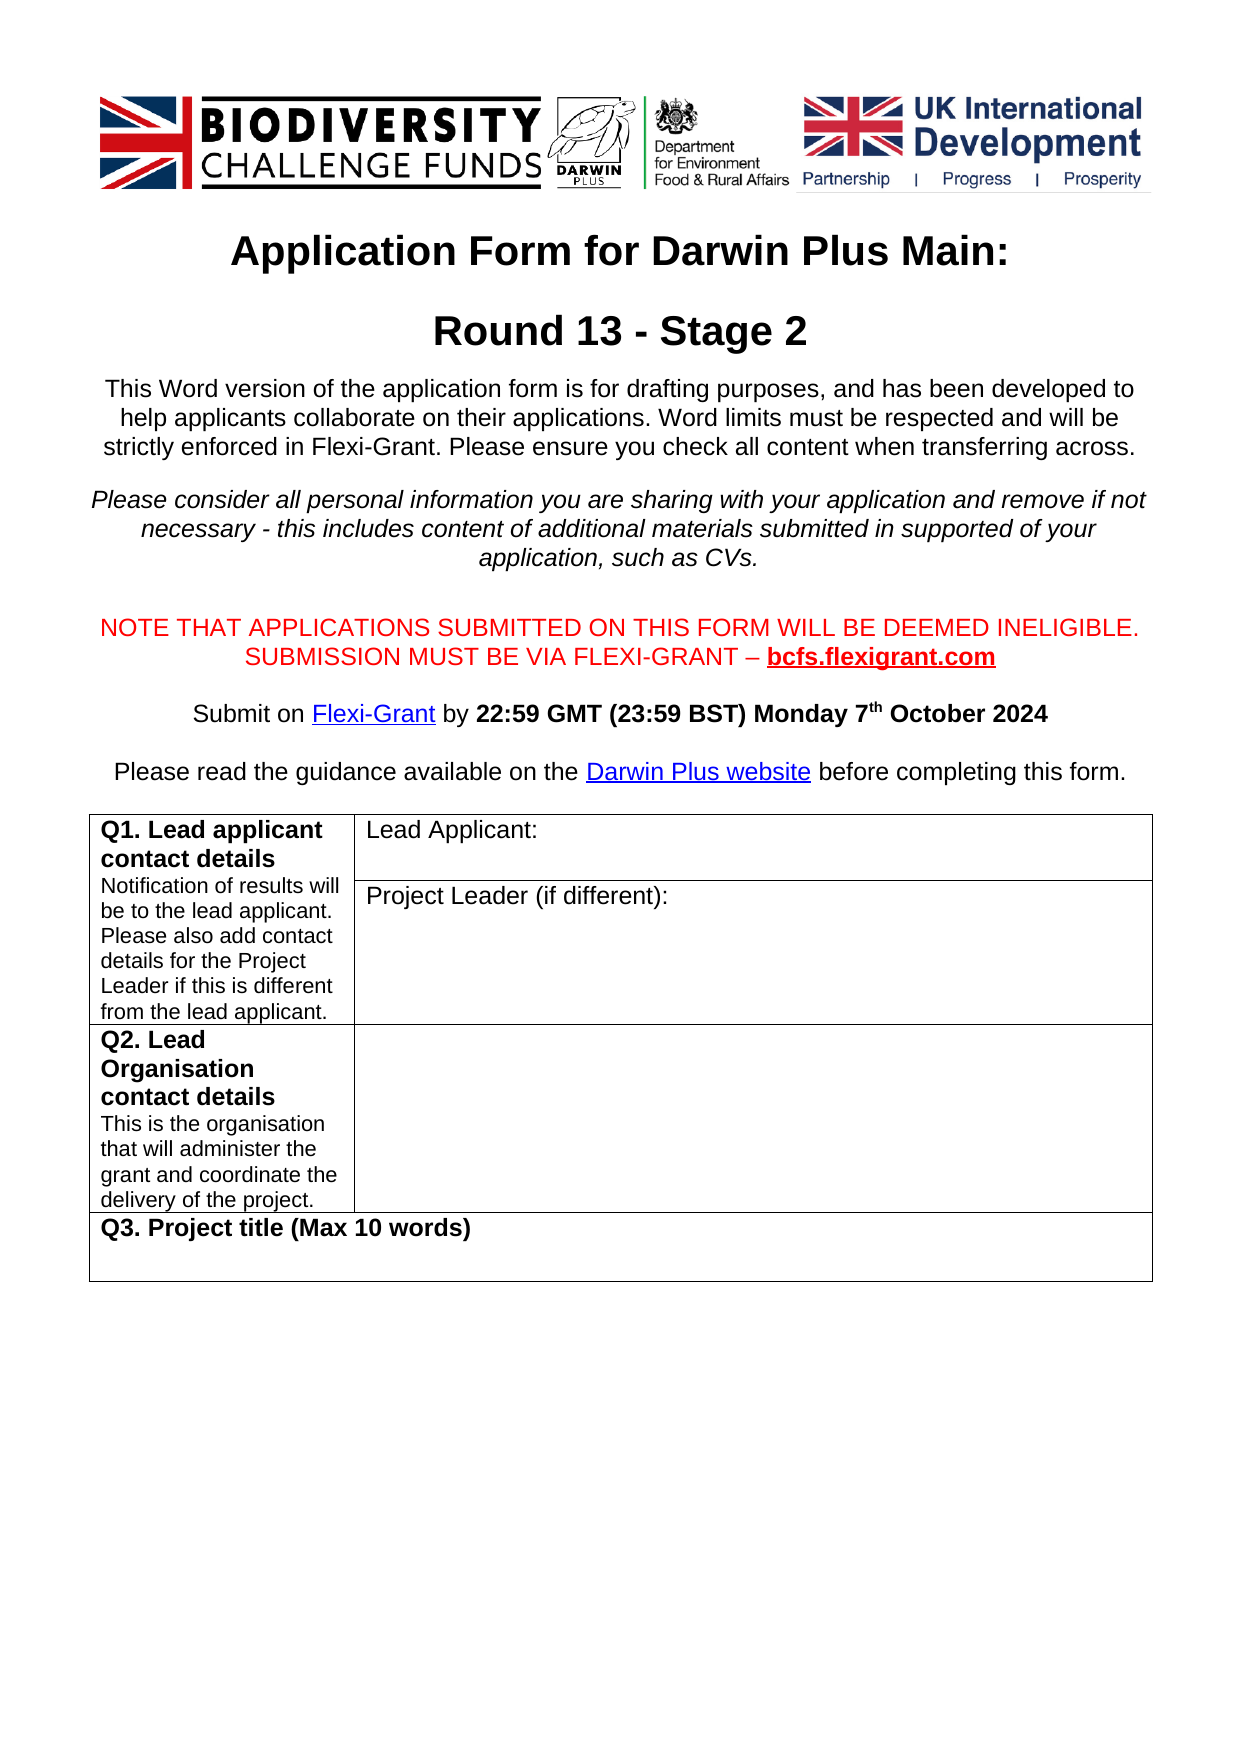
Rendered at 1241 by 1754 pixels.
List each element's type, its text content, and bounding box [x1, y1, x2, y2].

table_cell Q2. Lead Organisation contact details This is the organisation that will administer the grant and coordinate the delivery of the project. [90, 1025, 354, 1212]
table_cell Q3. Project title (Max 10 words) [90, 1213, 1152, 1281]
title Application Form for Darwin Plus Main: [89, 226, 1152, 274]
title Round 13 - Stage 2 [89, 306, 1152, 354]
text Submit on Flexi-Grant by 22:59 GMT (23:59 BST) Monday 7th October 2024 [89, 699, 1152, 728]
text NOTE THAT APPLICATIONS SUBMITTED ON THIS FORM WILL BE DEEMED INELIGIBLE. SUBMISSION MUST BE VIA FLEXI-GRANT – bcfs.flexigrant.com [89, 613, 1152, 670]
table_cell Project Leader (if different): [355, 881, 1152, 1024]
text This Word version of the application form is for drafting purposes, and has been developed to help applicants collaborate on their applications. Word limits must be respected and will be strictly enforced in Flexi-Grant. Please ensure you check all content when transferring across. [89, 374, 1152, 460]
table_cell [355, 1025, 1152, 1212]
table_header Q1. Lead applicant contact details Notification of results will be to the lead applicant. Please also add contact details for the Project Leader if this is different from the lead applicant. [90, 815, 354, 1024]
text Please consider all personal information you are sharing with your application and remove if not necessary - this includes content of additional materials submitted in supported of your application, such as CVs. [89, 485, 1152, 572]
table_header Lead Applicant: [355, 815, 1152, 880]
text Please read the guidance available on the Darwin Plus website before completing this form. [89, 757, 1152, 785]
picture [88, 75, 1152, 202]
